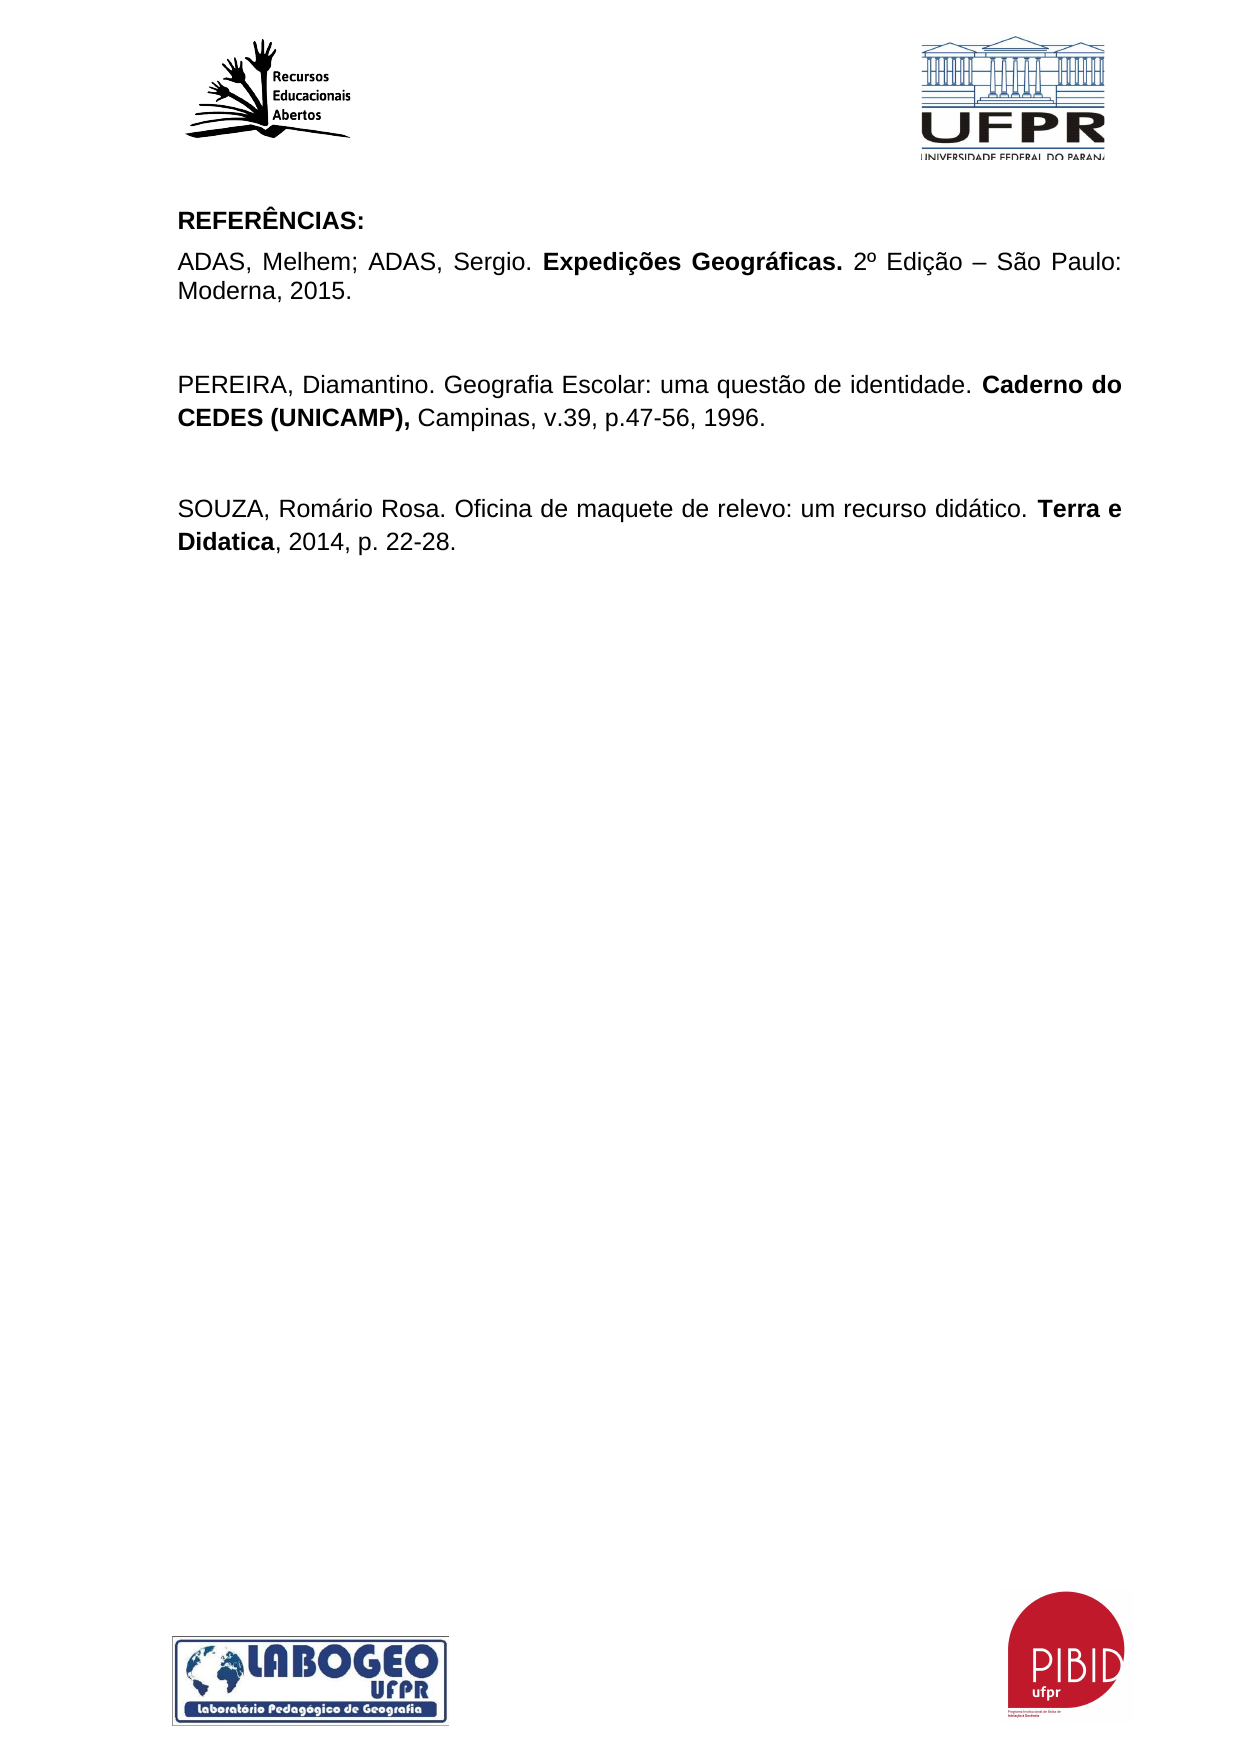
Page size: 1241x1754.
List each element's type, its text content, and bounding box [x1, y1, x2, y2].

picture [172, 1636, 449, 1726]
text REFERÊNCIAS: [177, 206, 1122, 235]
text SOUZA, Romário Rosa. Oficina de maquete de relevo: um recurso didático. Terra e Didatica, 2014, p. 22-28. [177, 494, 1122, 556]
text PEREIRA, Diamantino. Geografia Escolar: uma questão de identidade. Caderno do CEDES (UNICAMP), Campinas, v.39, p.47-56, 1996. [177, 370, 1122, 432]
picture [999, 1589, 1134, 1724]
subtitle ADAS, Melhem; ADAS, Sergio. Expedições Geográficas. 2º Edição – São Paulo: Moderna, 2015. [177, 247, 1122, 305]
picture [920, 36, 1105, 159]
